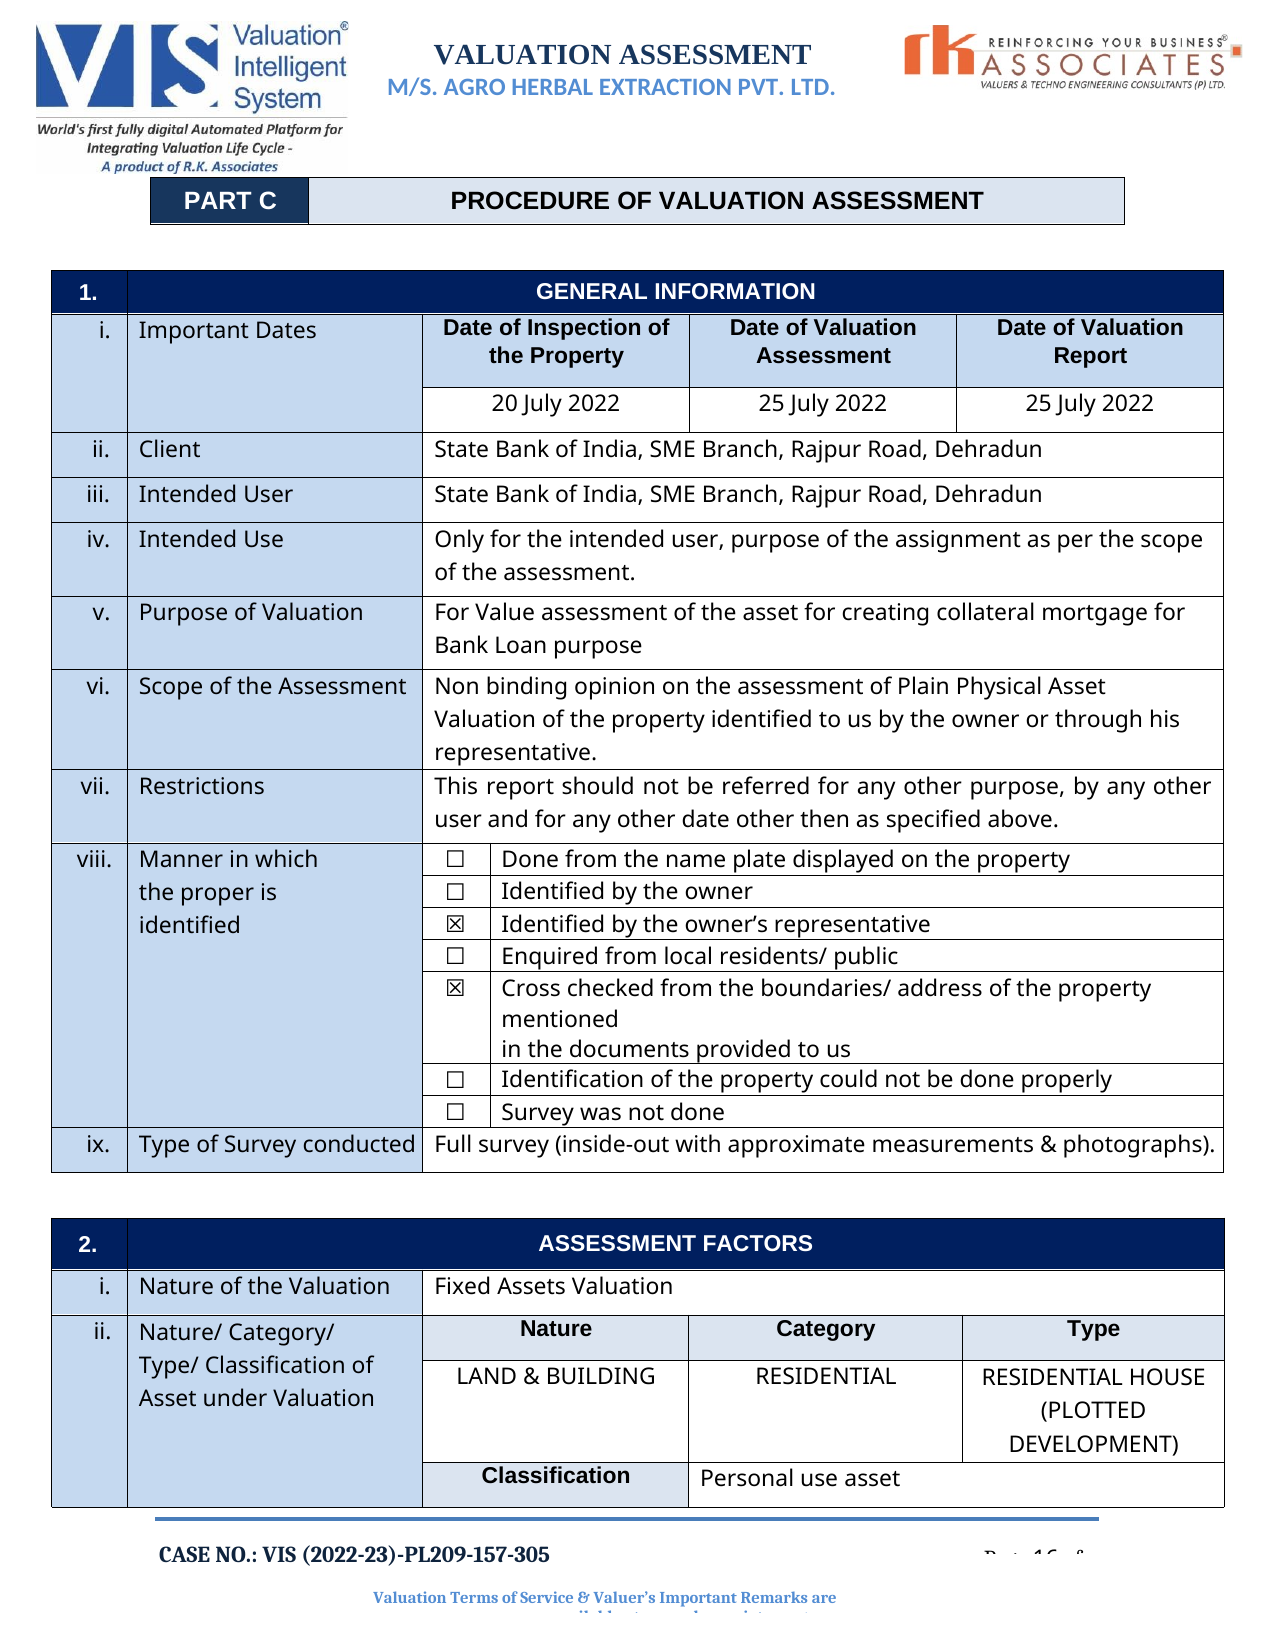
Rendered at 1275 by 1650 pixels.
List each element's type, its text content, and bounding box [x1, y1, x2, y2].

table_cell Date of Valuation Assessment [690, 315, 956, 387]
table_cell 25 July 2022 [957, 388, 1223, 432]
table_cell iv. [52, 523, 127, 596]
table_cell Survey was not done [491, 1096, 1223, 1127]
table_cell Restrictions [128, 770, 422, 842]
table_header PROCEDURE OF VALUATION ASSESSMENT [309, 178, 1124, 223]
table_cell Manner in which the proper is identified [128, 844, 422, 1127]
table_cell State Bank of India, SME Branch, Rajpur Road, Dehradun [423, 478, 1223, 522]
table_cell i. [52, 315, 127, 432]
table_cell 25 July 2022 [690, 388, 956, 432]
table_cell Type [963, 1316, 1224, 1360]
table_header PART C [151, 178, 308, 223]
table_cell Purpose of Valuation [128, 597, 422, 669]
table_cell ☐ [423, 1096, 490, 1127]
table_cell Identified by the owner’s representative [491, 908, 1223, 939]
table_cell Fixed Assets Valuation [423, 1271, 1224, 1314]
table_cell State Bank of India, SME Branch, Rajpur Road, Dehradun [423, 433, 1223, 477]
table_cell Scope of the Assessment [128, 670, 422, 769]
table_cell Identified by the owner [491, 876, 1223, 907]
table_cell Done from the name plate displayed on the property [491, 844, 1223, 874]
table_cell iii. [52, 478, 127, 522]
table_cell v. [52, 597, 127, 669]
table_cell Nature [423, 1316, 688, 1360]
table_cell i. [52, 1271, 127, 1314]
table_header 2. [52, 1219, 127, 1269]
table_cell For Value assessment of the asset for creating collateral mortgage for Bank Loan purpose [423, 597, 1223, 669]
table_cell 20 July 2022 [423, 388, 689, 432]
table_cell LAND & BUILDING [423, 1361, 688, 1462]
picture [904, 25, 1243, 90]
table_cell Important Dates [128, 315, 422, 432]
table_cell Intended User [128, 478, 422, 522]
table_cell ☐ [423, 940, 490, 971]
table_cell Enquired from local residents/ public [491, 940, 1223, 971]
table_cell Intended Use [128, 523, 422, 596]
table_cell Nature of the Valuation [128, 1271, 422, 1314]
table_cell ☐ [423, 1064, 490, 1095]
table_cell Cross checked from the boundaries/ address of the property mentioned in the documents provided to us [491, 972, 1223, 1063]
table_cell Date of Valuation Report [957, 315, 1223, 387]
table_cell Category [689, 1316, 962, 1360]
table_cell This report should not be referred for any other purpose, by any other user and for any other date other then as specified above. [423, 770, 1223, 842]
table_cell Classification [423, 1463, 688, 1507]
table_cell ☐ [423, 844, 490, 874]
table_header 1. [52, 271, 127, 313]
table_cell ii. [52, 1316, 127, 1507]
table_cell RESIDENTIAL HOUSE (PLOTTED DEVELOPMENT) [963, 1361, 1224, 1462]
table_header ASSESSMENT FACTORS [128, 1219, 1224, 1269]
table_cell RESIDENTIAL [689, 1361, 962, 1462]
table_cell ☐ [423, 876, 490, 907]
table_cell Type of Survey conducted [128, 1128, 422, 1172]
table_cell Only for the intended user, purpose of the assignment as per the scope of the assessment. [423, 523, 1223, 596]
table_cell Nature/ Category/ Type/ Classification of Asset under Valuation [128, 1316, 422, 1507]
table_cell Client [128, 433, 422, 477]
table_cell ☒ [423, 972, 490, 1063]
table_cell vii. [52, 770, 127, 842]
table_cell ii. [52, 433, 127, 477]
picture [36, 21, 349, 174]
table_cell Date of Inspection of the Property [423, 315, 689, 387]
table_cell vi. [52, 670, 127, 769]
table_cell Full survey (inside-out with approximate measurements & photographs). [423, 1128, 1223, 1172]
table_cell viii. [52, 844, 127, 1127]
table_cell Non binding opinion on the assessment of Plain Physical Asset Valuation of the property identified to us by the owner or through his representative. [423, 670, 1223, 769]
table_cell ix. [52, 1128, 127, 1172]
table_cell ☒ [423, 908, 490, 939]
table_cell Identification of the property could not be done properly [491, 1064, 1223, 1095]
table_cell Personal use asset [689, 1463, 1224, 1507]
table_header GENERAL INFORMATION [128, 271, 1223, 313]
